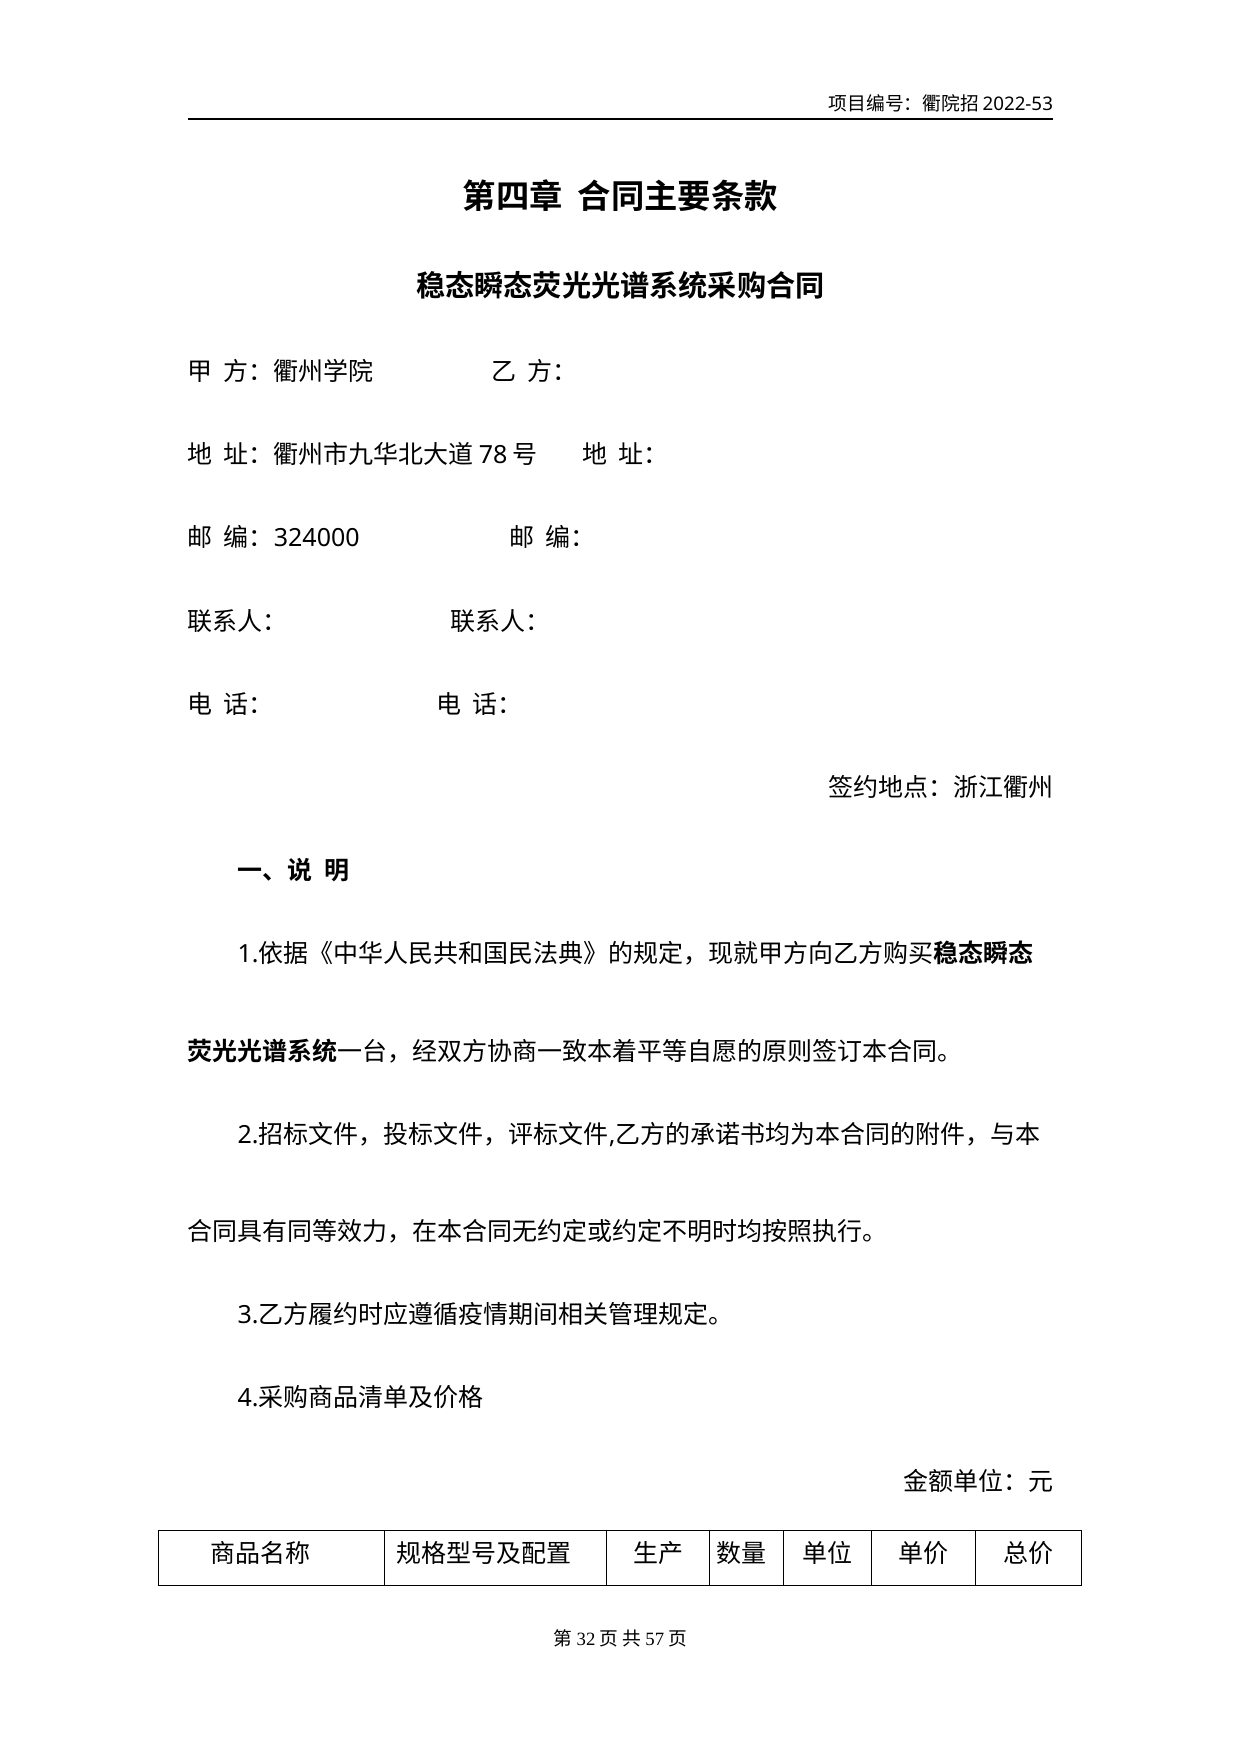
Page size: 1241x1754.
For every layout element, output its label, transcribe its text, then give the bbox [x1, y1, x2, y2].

table_header 商品名称 [159, 1531, 384, 1585]
table_header 单价 [872, 1531, 975, 1585]
table_header 总价 [976, 1531, 1081, 1585]
text 签约地点：浙江衢州 [187, 753, 1053, 818]
text 3.乙方履约时应遵循疫情期间相关管理规定。 [187, 1280, 1053, 1345]
text 4.采购商品清单及价格 [187, 1363, 1053, 1428]
text 稳态瞬态荧光光谱系统采购合同 [187, 251, 1053, 316]
text 2.招标文件，投标文件，评标文件,乙方的承诺书均为本合同的附件，与本合同具有同等效力，在本合同无约定或约定不明时均按照执行。 [187, 1100, 1053, 1262]
text 电 话： 电 话： [187, 670, 1053, 735]
table_header 生产 产家 [607, 1531, 709, 1585]
text 甲 方：衢州学院 乙 方： [187, 337, 1053, 402]
text 1.依据《中华人民共和国民法典》的规定，现就甲方向乙方购买稳态瞬态荧光光谱系统一台，经双方协商一致本着平等自愿的原则签订本合同。 [187, 919, 1053, 1082]
table_header 规格型号及配置 [385, 1531, 606, 1585]
text 联系人： 联系人： [187, 587, 1053, 652]
table_header 数量 [710, 1531, 783, 1585]
table_header 单位 [784, 1531, 871, 1585]
text 地 址：衢州市九华北大道78号 地 址： [187, 420, 1053, 485]
text 邮 编：324000 邮 编： [187, 503, 1053, 568]
text 金额单位：元 [187, 1447, 1053, 1512]
text 一、说 明 [187, 836, 1053, 901]
text 第四章 合同主要条款 [187, 162, 1053, 227]
